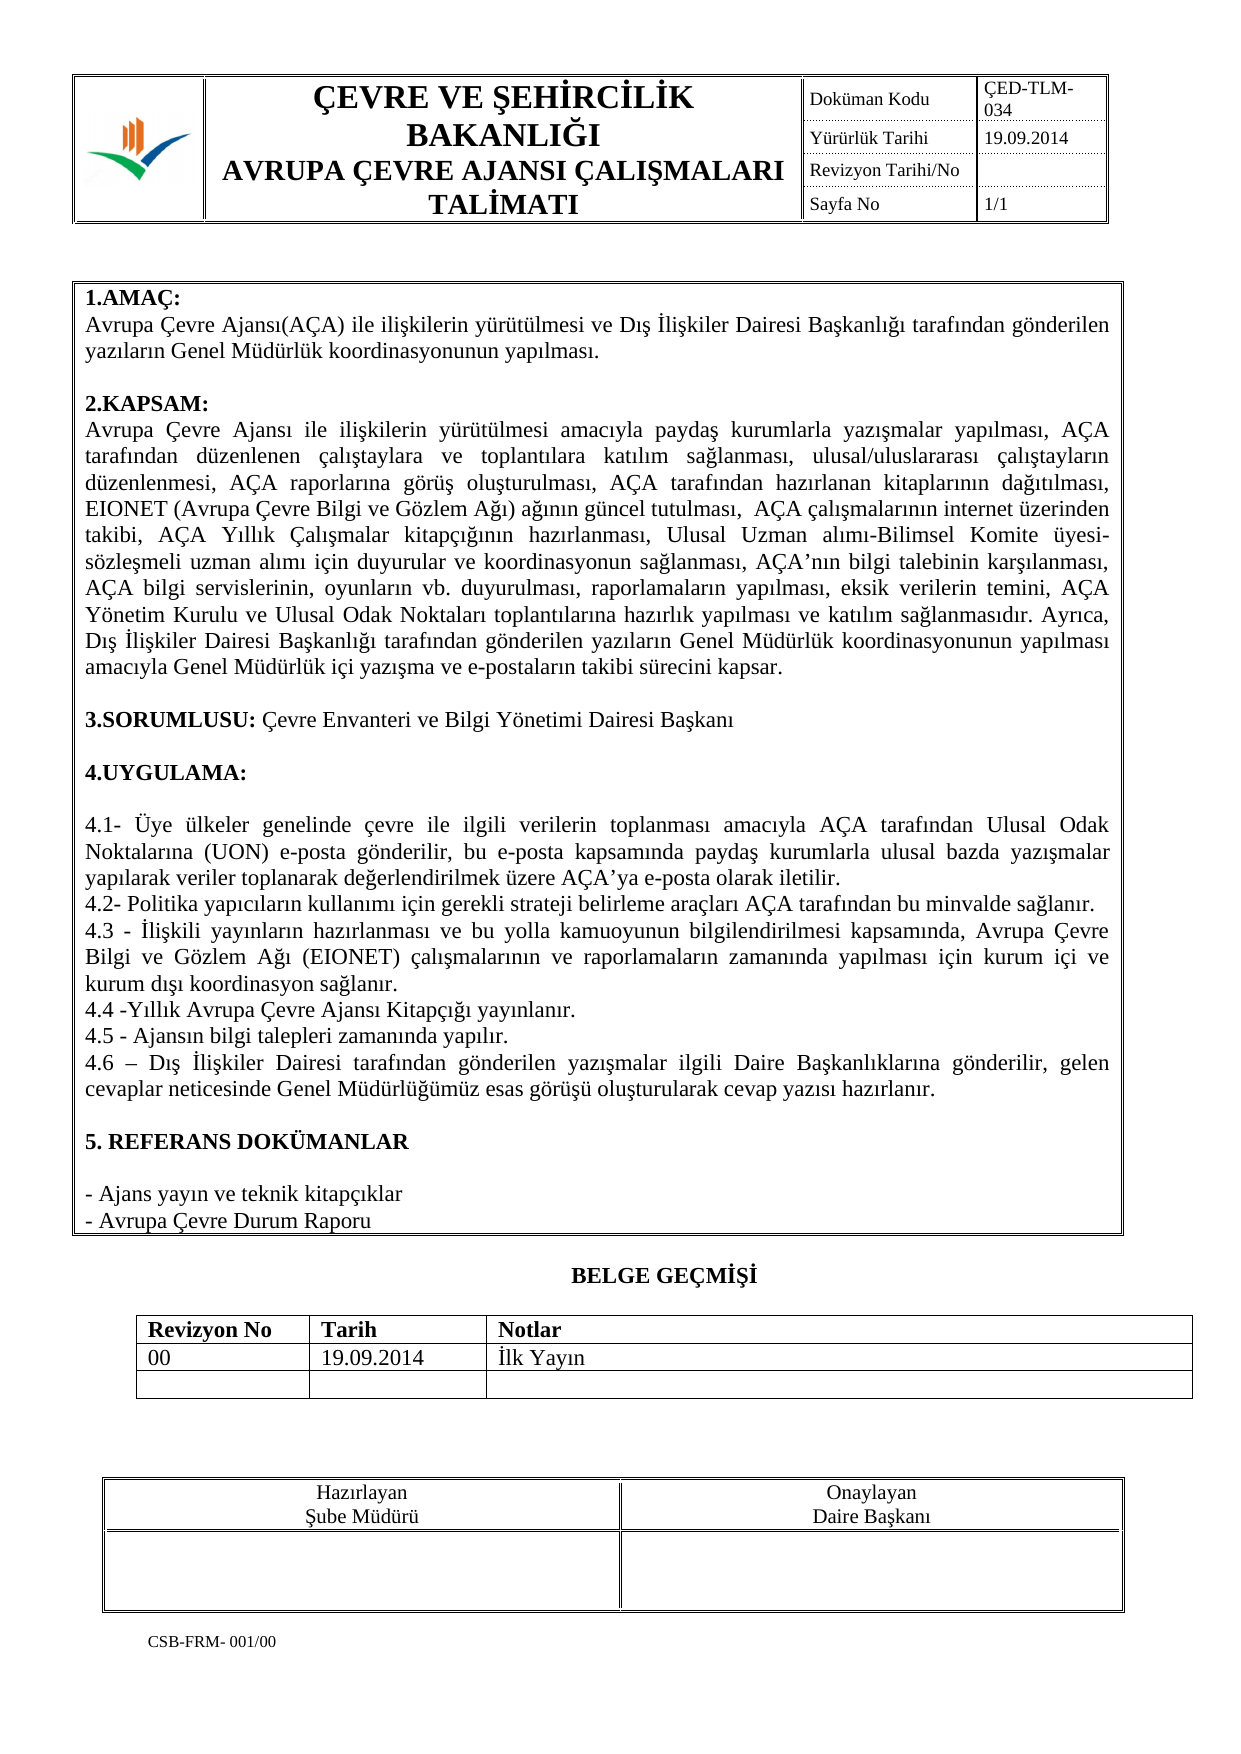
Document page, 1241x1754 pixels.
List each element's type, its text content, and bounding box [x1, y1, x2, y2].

text BELGE GEÇMİŞİ [148, 1263, 1181, 1289]
table_header Revizyon No [137, 1316, 309, 1343]
table_header Tarih [310, 1316, 486, 1343]
table_cell [310, 1371, 486, 1397]
table_cell [487, 1371, 1192, 1397]
table_cell [137, 1371, 309, 1397]
table_header 1.AMAÇ: Avrupa Çevre Ajansı(AÇA) ile ilişkilerin yürütülmesi ve Dış İlişkiler Dairesi Başkanlığı tarafından gönderilen yazıların Genel Müdürlük koordinasyonunun yapılması. 2.KAPSAM: Avrupa Çevre Ajansı ile ilişkilerin yürütülmesi amacıyla paydaş kurumlarla yazışmalar yapılması, AÇA tarafından düzenlenen çalıştaylara ve toplantılara katılım sağlanması, ulusal/uluslararası çalıştayların düzenlenmesi, AÇA raporlarına görüş oluşturulması, AÇA tarafından hazırlanan kitaplarının dağıtılması, EIONET (Avrupa Çevre Bilgi ve Gözlem Ağı) ağının güncel tutulması, AÇA çalışmalarının internet üzerinden takibi, AÇA Yıllık Çalışmalar kitapçığının hazırlanması, Ulusal Uzman alımı-Bilimsel Komite üyesi-sözleşmeli uzman alımı için duyurular ve koordinasyonun sağlanması, AÇA’nın bilgi talebinin karşılanması, AÇA bilgi servislerinin, oyunların vb. duyurulması, raporlamaların yapılması, eksik verilerin temini, AÇA Yönetim Kurulu ve Ulusal Odak Noktaları toplantılarına hazırlık yapılması ve katılım sağlanmasıdır. Ayrıca, Dış İlişkiler Dairesi Başkanlığı tarafından gönderilen yazıların Genel Müdürlük koordinasyonunun yapılması amacıyla Genel Müdürlük içi yazışma ve e-postaların takibi sürecini kapsar. 3.SORUMLUSU: Çevre Envanteri ve Bilgi Yönetimi Dairesi Başkanı 4.UYGULAMA: 4.1- Üye ülkeler genelinde çevre ile ilgili verilerin toplanması amacıyla AÇA tarafından Ulusal Odak Noktalarına (UON) e-posta gönderilir, bu e-posta kapsamında paydaş kurumlarla ulusal bazda yazışmalar yapılarak veriler toplanarak değerlendirilmek üzere AÇA’ya e-posta olarak iletilir. 4.2- Politika yapıcıların kullanımı için gerekli strateji belirleme araçları AÇA tarafından bu minvalde sağlanır. 4.3 - İlişkili yayınların hazırlanması ve bu yolla kamuoyunun bilgilendirilmesi kapsamında, Avrupa Çevre Bilgi ve Gözlem Ağı (EIONET) çalışmalarının ve raporlamaların zamanında yapılması için kurum içi ve kurum dışı koordinasyon sağlanır. 4.4 -Yıllık Avrupa Çevre Ajansı Kitapçığı yayınlanır. 4.5 - Ajansın bilgi talepleri zamanında yapılır. 4.6 – Dış İlişkiler Dairesi tarafından gönderilen yazışmalar ilgili Daire Başkanlıklarına gönderilir, gelen cevaplar neticesinde Genel Müdürlüğümüz esas görüşü oluşturularak cevap yazısı hazırlanır. 5. REFERANS DOKÜMANLAR - Ajans yayın ve teknik kitapçıklar - Avrupa Çevre Durum Raporu [75, 284, 1121, 1233]
table_cell 19.09.2014 [310, 1344, 486, 1370]
table_cell İlk Yayın [487, 1344, 1192, 1370]
table_header Notlar [487, 1316, 1192, 1343]
picture [82, 110, 197, 187]
table_cell 00 [137, 1344, 309, 1370]
